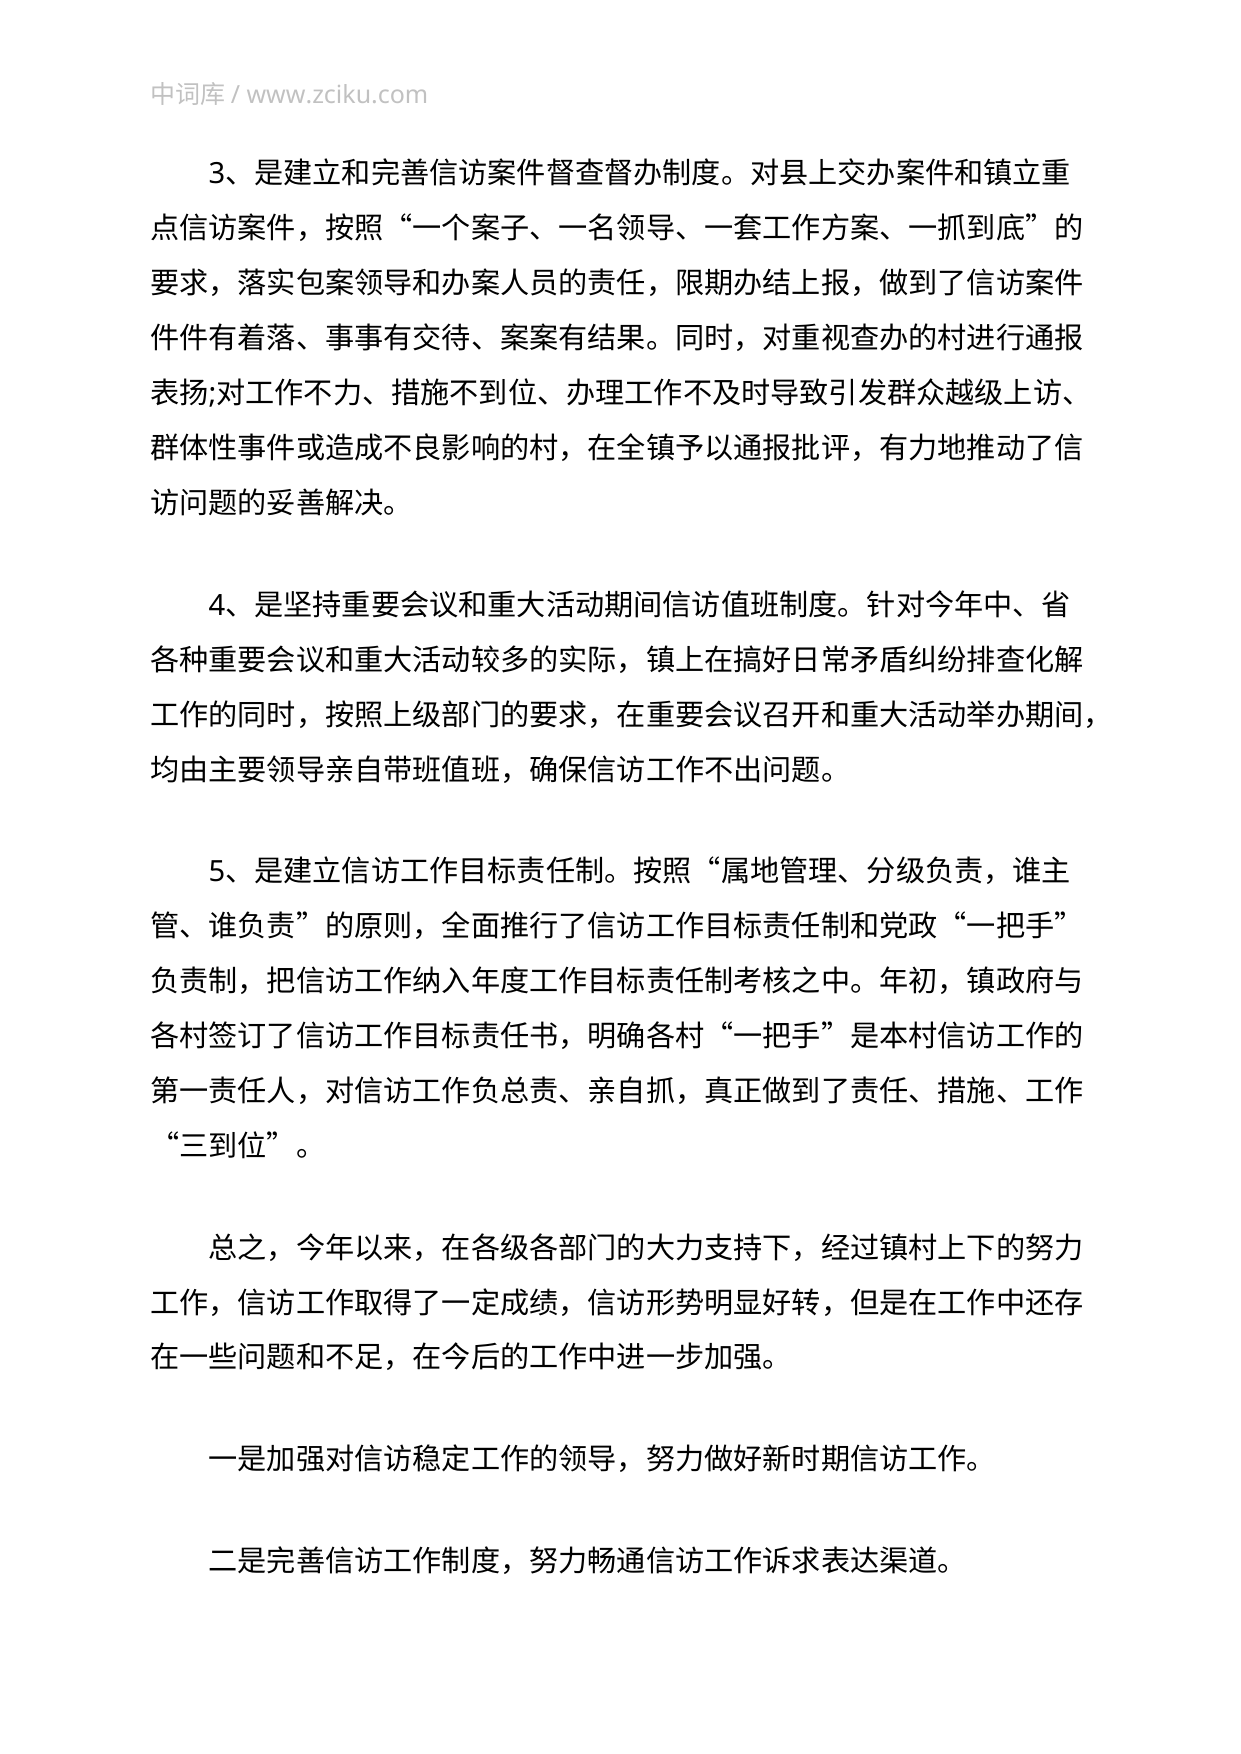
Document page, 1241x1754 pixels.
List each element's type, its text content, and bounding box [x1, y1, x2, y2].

text 3、是建立和完善信访案件督查督办制度。对县上交办案件和镇立重点信访案件，按照“一个案子、一名领导、一套工作方案、一抓到底”的要求，落实包案领导和办案人员的责任，限期办结上报，做到了信访案件件件有着落、事事有交待、案案有结果。同时，对重视查办的村进行通报表扬;对工作不力、措施不到位、办理工作不及时导致引发群众越级上访、群体性事件或造成不良影响的村，在全镇予以通报批评，有力地推动了信访问题的妥善解决。 [150, 150, 1090, 522]
text 二是完善信访工作制度，努力畅通信访工作诉求表达渠道。 [150, 1538, 1090, 1580]
text 总之，今年以来，在各级各部门的大力支持下，经过镇村上下的努力工作，信访工作取得了一定成绩，信访形势明显好转，但是在工作中还存在一些问题和不足，在今后的工作中进一步加强。 [150, 1224, 1090, 1376]
text 一是加强对信访稳定工作的领导，努力做好新时期信访工作。 [150, 1436, 1090, 1478]
text 5、是建立信访工作目标责任制。按照“属地管理、分级负责，谁主管、谁负责”的原则，全面推行了信访工作目标责任制和党政“一把手”负责制，把信访工作纳入年度工作目标责任制考核之中。年初，镇政府与各村签订了信访工作目标责任书，明确各村“一把手”是本村信访工作的第一责任人，对信访工作负总责、亲自抓，真正做到了责任、措施、工作“三到位”。 [150, 848, 1090, 1165]
text 4、是坚持重要会议和重大活动期间信访值班制度。针对今年中、省各种重要会议和重大活动较多的实际，镇上在搞好日常矛盾纠纷排查化解工作的同时，按照上级部门的要求，在重要会议召开和重大活动举办期间，均由主要领导亲自带班值班，确保信访工作不出问题。 [150, 581, 1090, 788]
